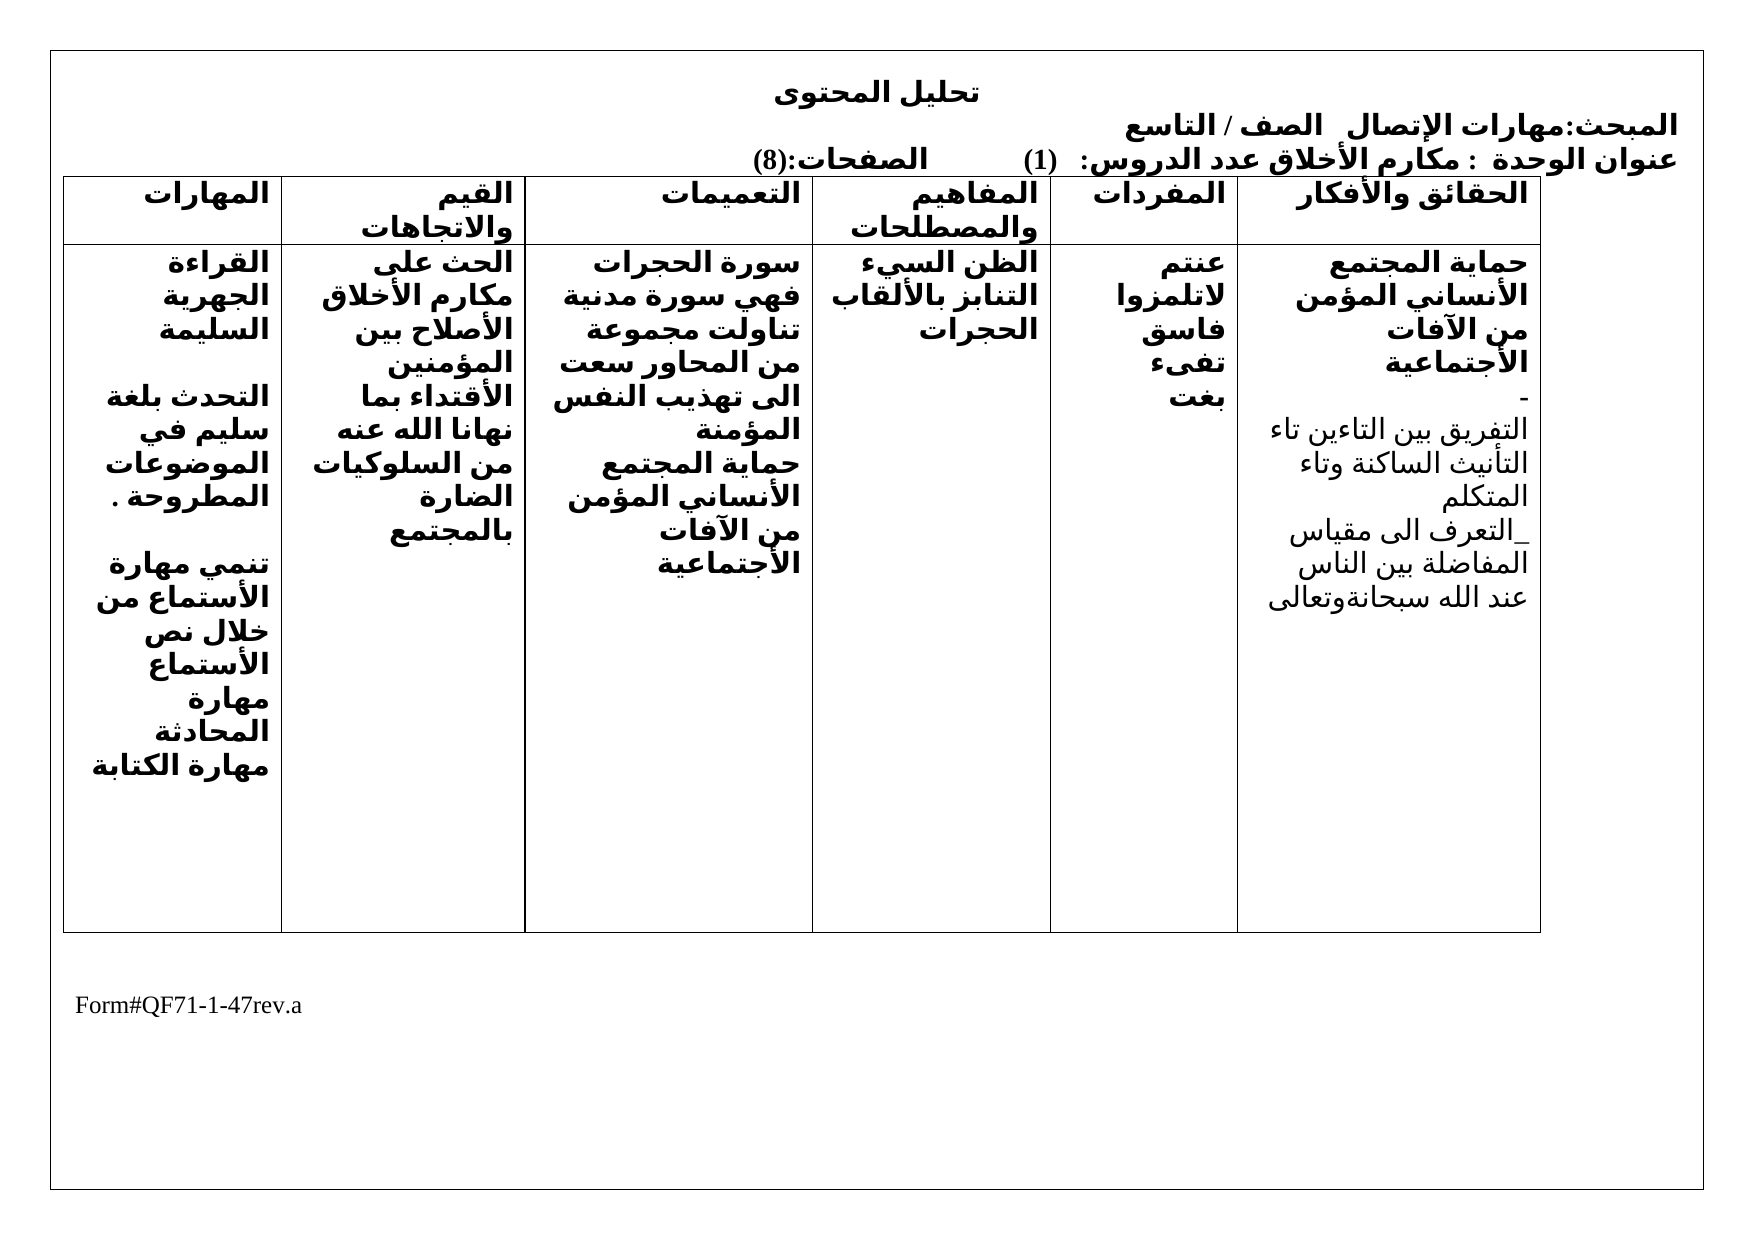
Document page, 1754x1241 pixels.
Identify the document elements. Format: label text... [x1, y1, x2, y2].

text المبحث:مهارات الإتصال الصف / التاسع [75, 108, 1679, 142]
text عنوان الوحدة : مكارم الأخلاق عدد الدروس: (1) الصفحات:(8) [75, 142, 1679, 176]
table_cell عنتم لاتلمزوا فاسق تفىء بغت [1051, 245, 1237, 932]
table_cell سورة الحجرات فهي سورة مدنية تناولت مجموعة من المحاور سعت الى تهذيب النفس المؤمنة حماية المجتمع الأنساني المؤمن من الآفات الأجتماعية [526, 245, 812, 932]
table_cell الظن السيء التنابز بالألقاب الحجرات [813, 245, 1050, 932]
text تحليل المحتوى [75, 75, 1679, 108]
table_header الحقائق والأفكار [1238, 177, 1540, 244]
text Form#QF71-1-47rev.a [75, 990, 1679, 1019]
table_cell حماية المجتمع الأنساني المؤمن من الآفات الأجتماعية - التفريق بين التاءين تاء التأنيث الساكنة وتاء المتكلم _التعرف الى مقياس المفاضلة بين الناس عند الله سبحانةوتعالى [1238, 245, 1540, 932]
table_header المفاهيم والمصطلحات [813, 177, 1050, 244]
table_cell القراءة الجهرية السليمة التحدث بلغة سليم في الموضوعات المطروحة . تنمي مهارة الأستماع من خلال نص الأستماع مهارة المحادثة مهارة الكتابة [64, 245, 281, 932]
table_header التعميمات [526, 177, 812, 244]
table_header المفردات [1051, 177, 1237, 244]
table_header القيم والاتجاهات [282, 177, 524, 244]
table_header المهارات [64, 177, 281, 244]
table_cell الحث على مكارم الأخلاق الأصلاح بين المؤمنين الأقتداء بما نهانا الله عنه من السلوكيات الضارة بالمجتمع [282, 245, 524, 932]
